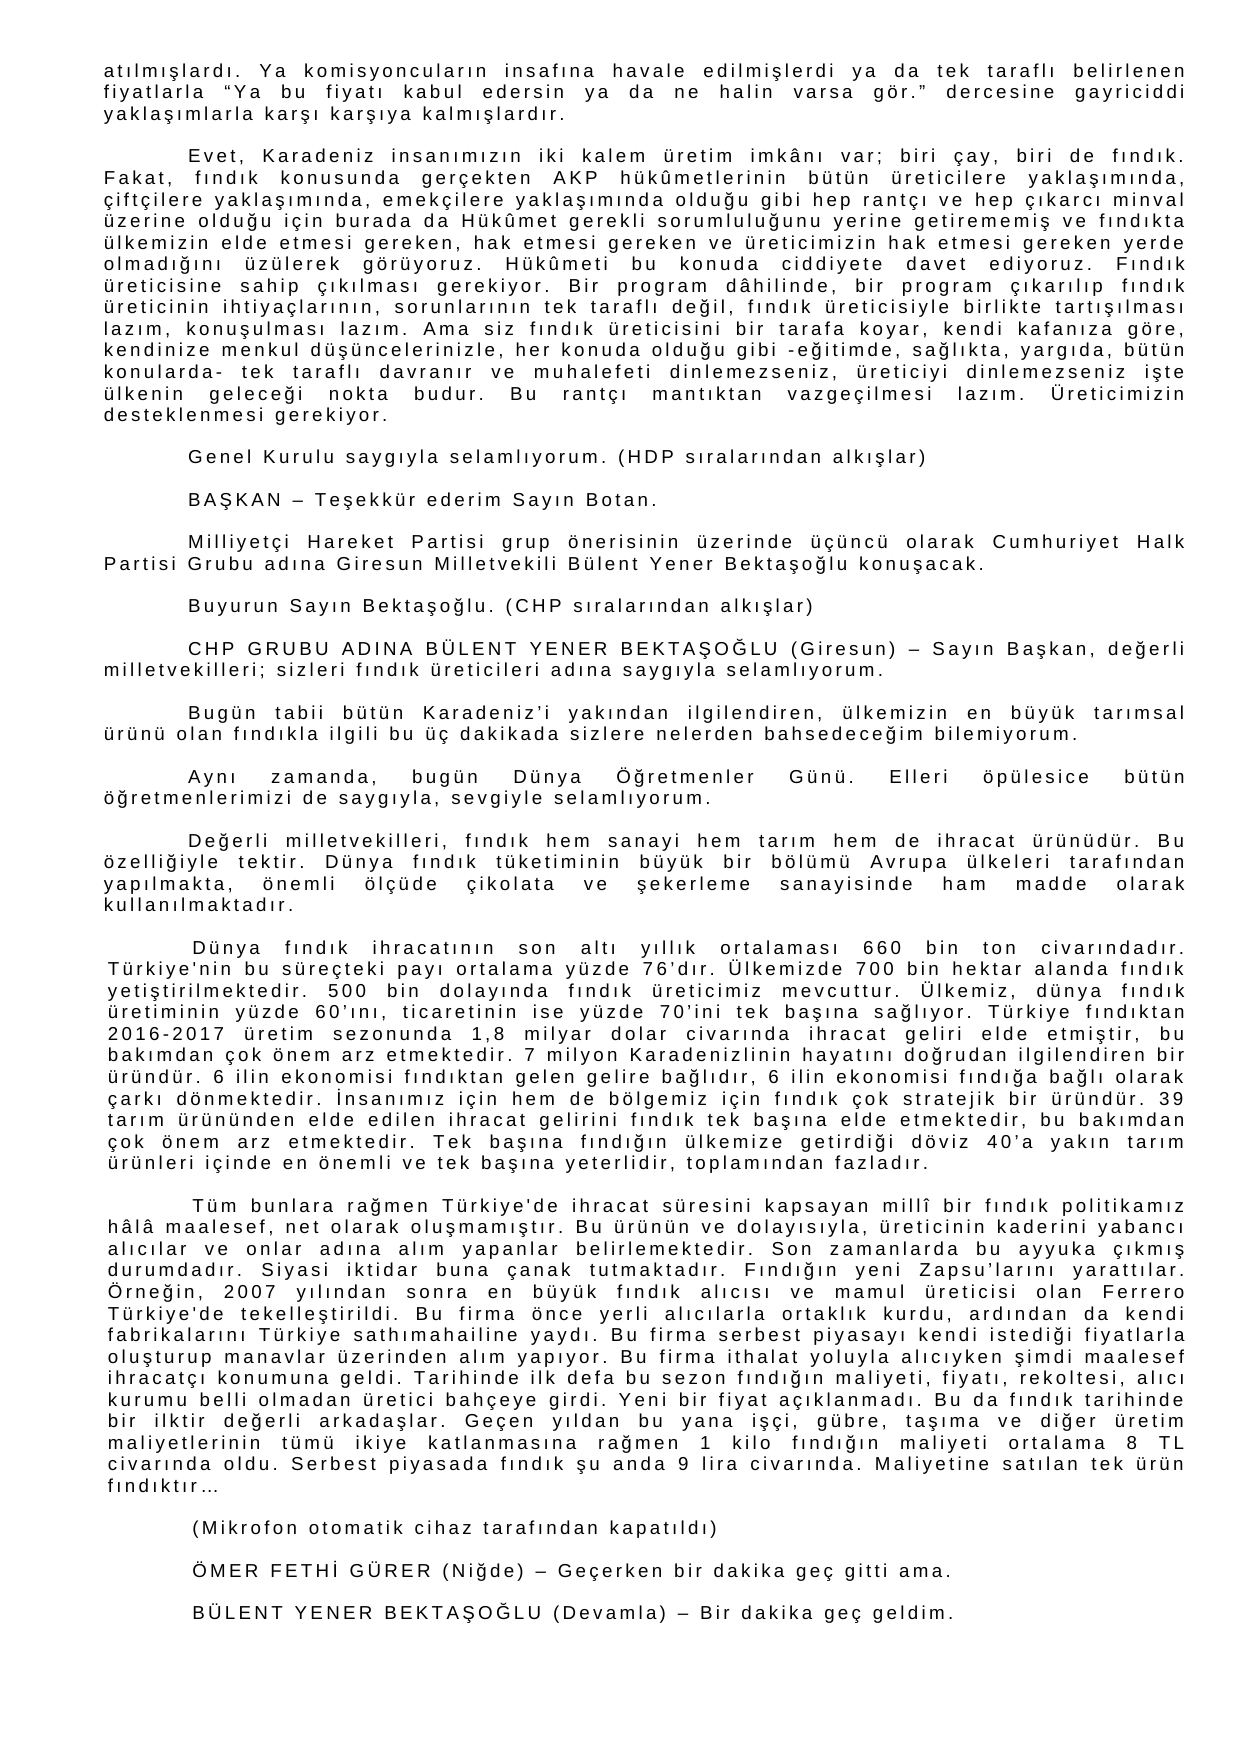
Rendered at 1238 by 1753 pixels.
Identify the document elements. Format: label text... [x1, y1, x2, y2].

text ÖMER FETHİ GÜRER (Niğde) – Geçerken bir dakika geç gitti ama. [108, 1559, 1186, 1581]
text Dünya fındık ihracatının son altı yıllık ortalaması 660 bin ton civarındadır. Türkiye'nin bu süreçteki payı ortalama yüzde 76’dır. Ülkemizde 700 bin hektar alanda fındık yetiştirilmektedir. 500 bin dolayında fındık üreticimiz mevcuttur. Ülkemiz, dünya fındık üretiminin yüzde 60’ını, ticaretinin ise yüzde 70’ini tek başına sağlıyor. Türkiye fındıktan 2016-2017 üretim sezonunda 1,8 milyar dolar civarında ihracat geliri elde etmiştir, bu bakımdan çok önem arz etmektedir. 7 milyon Karadenizlinin hayatını doğrudan ilgilendiren bir üründür. 6 ilin ekonomisi fındıktan gelen gelire bağlıdır, 6 ilin ekonomisi fındığa bağlı olarak çarkı dönmektedir. İnsanımız için hem de bölgemiz için fındık çok stratejik bir üründür. 39 tarım ürününden elde edilen ihracat gelirini fındık tek başına elde etmektedir, bu bakımdan çok önem arz etmektedir. Tek başına fındığın ülkemize getirdiği döviz 40’a yakın tarım ürünleri içinde en önemli ve tek başına yeterlidir, toplamından fazladır. [108, 936, 1186, 1174]
text Genel Kurulu saygıyla selamlıyorum. (HDP sıralarından alkışlar) [103, 446, 1186, 468]
text Bugün tabii bütün Karadeniz’i yakından ilgilendiren, ülkemizin en büyük tarımsal ürünü olan fındıkla ilgili bu üç dakikada sizlere nelerden bahsedeceğim bilemiyorum. [103, 701, 1186, 744]
text CHP GRUBU ADINA BÜLENT YENER BEKTAŞOĞLU (Giresun) – Sayın Başkan, değerli milletvekilleri; sizleri fındık üreticileri adına saygıyla selamlıyorum. [103, 637, 1186, 681]
text Aynı zamanda, bugün Dünya Öğretmenler Günü. Elleri öpülesice bütün öğretmenlerimizi de saygıyla, sevgiyle selamlıyorum. [103, 765, 1186, 808]
text Milliyetçi Hareket Partisi grup önerisinin üzerinde üçüncü olarak Cumhuriyet Halk Partisi Grubu adına Giresun Milletvekili Bülent Yener Bektaşoğlu konuşacak. [103, 531, 1186, 574]
text (Mikrofon otomatik cihaz tarafından kapatıldı) [108, 1517, 1186, 1539]
text Buyurun Sayın Bektaşoğlu. (CHP sıralarından alkışlar) [103, 595, 1186, 617]
text Tüm bunlara rağmen Türkiye'de ihracat süresini kapsayan millî bir fındık politikamız hâlâ maalesef, net olarak oluşmamıştır. Bu ürünün ve dolayısıyla, üreticinin kaderini yabancı alıcılar ve onlar adına alım yapanlar belirlemektedir. Son zamanlarda bu ayyuka çıkmış durumdadır. Siyasi iktidar buna çanak tutmaktadır. Fındığın yeni Zapsu’larını yarattılar. Örneğin, 2007 yılından sonra en büyük fındık alıcısı ve mamul üreticisi olan Ferrero Türkiye'de tekelleştirildi. Bu firma önce yerli alıcılarla ortaklık kurdu, ardından da kendi fabrikalarını Türkiye sathımahailine yaydı. Bu firma serbest piyasayı kendi istediği fiyatlarla oluşturup manavlar üzerinden alım yapıyor. Bu firma ithalat yoluyla alıcıyken şimdi maalesef ihracatçı konumuna geldi. Tarihinde ilk defa bu sezon fındığın maliyeti, fiyatı, rekoltesi, alıcı kurumu belli olmadan üretici bahçeye girdi. Yeni bir fiyat açıklanmadı. Bu da fındık tarihinde bir ilktir değerli arkadaşlar. Geçen yıldan bu yana işçi, gübre, taşıma ve diğer üretim maliyetlerinin tümü ikiye katlanmasına rağmen 1 kilo fındığın maliyeti ortalama 8 TL civarında oldu. Serbest piyasada fındık şu anda 9 lira civarında. Maliyetine satılan tek ürün fındıktır… [108, 1194, 1186, 1496]
text BAŞKAN – Teşekkür ederim Sayın Botan. [103, 489, 1186, 510]
text Evet, Karadeniz insanımızın iki kalem üretim imkânı var; biri çay, biri de fındık. Fakat, fındık konusunda gerçekten AKP hükûmetlerinin bütün üreticilere yaklaşımında, çiftçilere yaklaşımında, emekçilere yaklaşımında olduğu gibi hep rantçı ve hep çıkarcı minval üzerine olduğu için burada da Hükûmet gerekli sorumluluğunu yerine getirememiş ve fındıkta ülkemizin elde etmesi gereken, hak etmesi gereken ve üreticimizin hak etmesi gereken yerde olmadığını üzülerek görüyoruz. Hükûmeti bu konuda ciddiyete davet ediyoruz. Fındık üreticisine sahip çıkılması gerekiyor. Bir program dâhilinde, bir program çıkarılıp fındık üreticinin ihtiyaçlarının, sorunlarının tek taraflı değil, fındık üreticisiyle birlikte tartışılması lazım, konuşulması lazım. Ama siz fındık üreticisini bir tarafa koyar, kendi kafanıza göre, kendinize menkul düşüncelerinizle, her konuda olduğu gibi -eğitimde, sağlıkta, yargıda, bütün konularda- tek taraflı davranır ve muhalefeti dinlemezseniz, üreticiyi dinlemezseniz işte ülkenin geleceği nokta budur. Bu rantçı mantıktan vazgeçilmesi lazım. Üreticimizin desteklenmesi gerekiyor. [103, 145, 1186, 426]
text BÜLENT YENER BEKTAŞOĞLU (Devamla) – Bir dakika geç geldim. [108, 1602, 1186, 1623]
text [103, 60, 1186, 124]
text Değerli milletvekilleri, fındık hem sanayi hem tarım hem de ihracat ürünüdür. Bu özelliğiyle tektir. Dünya fındık tüketiminin büyük bir bölümü Avrupa ülkeleri tarafından yapılmakta, önemli ölçüde çikolata ve şekerleme sanayisinde ham madde olarak kullanılmaktadır. [103, 829, 1186, 916]
